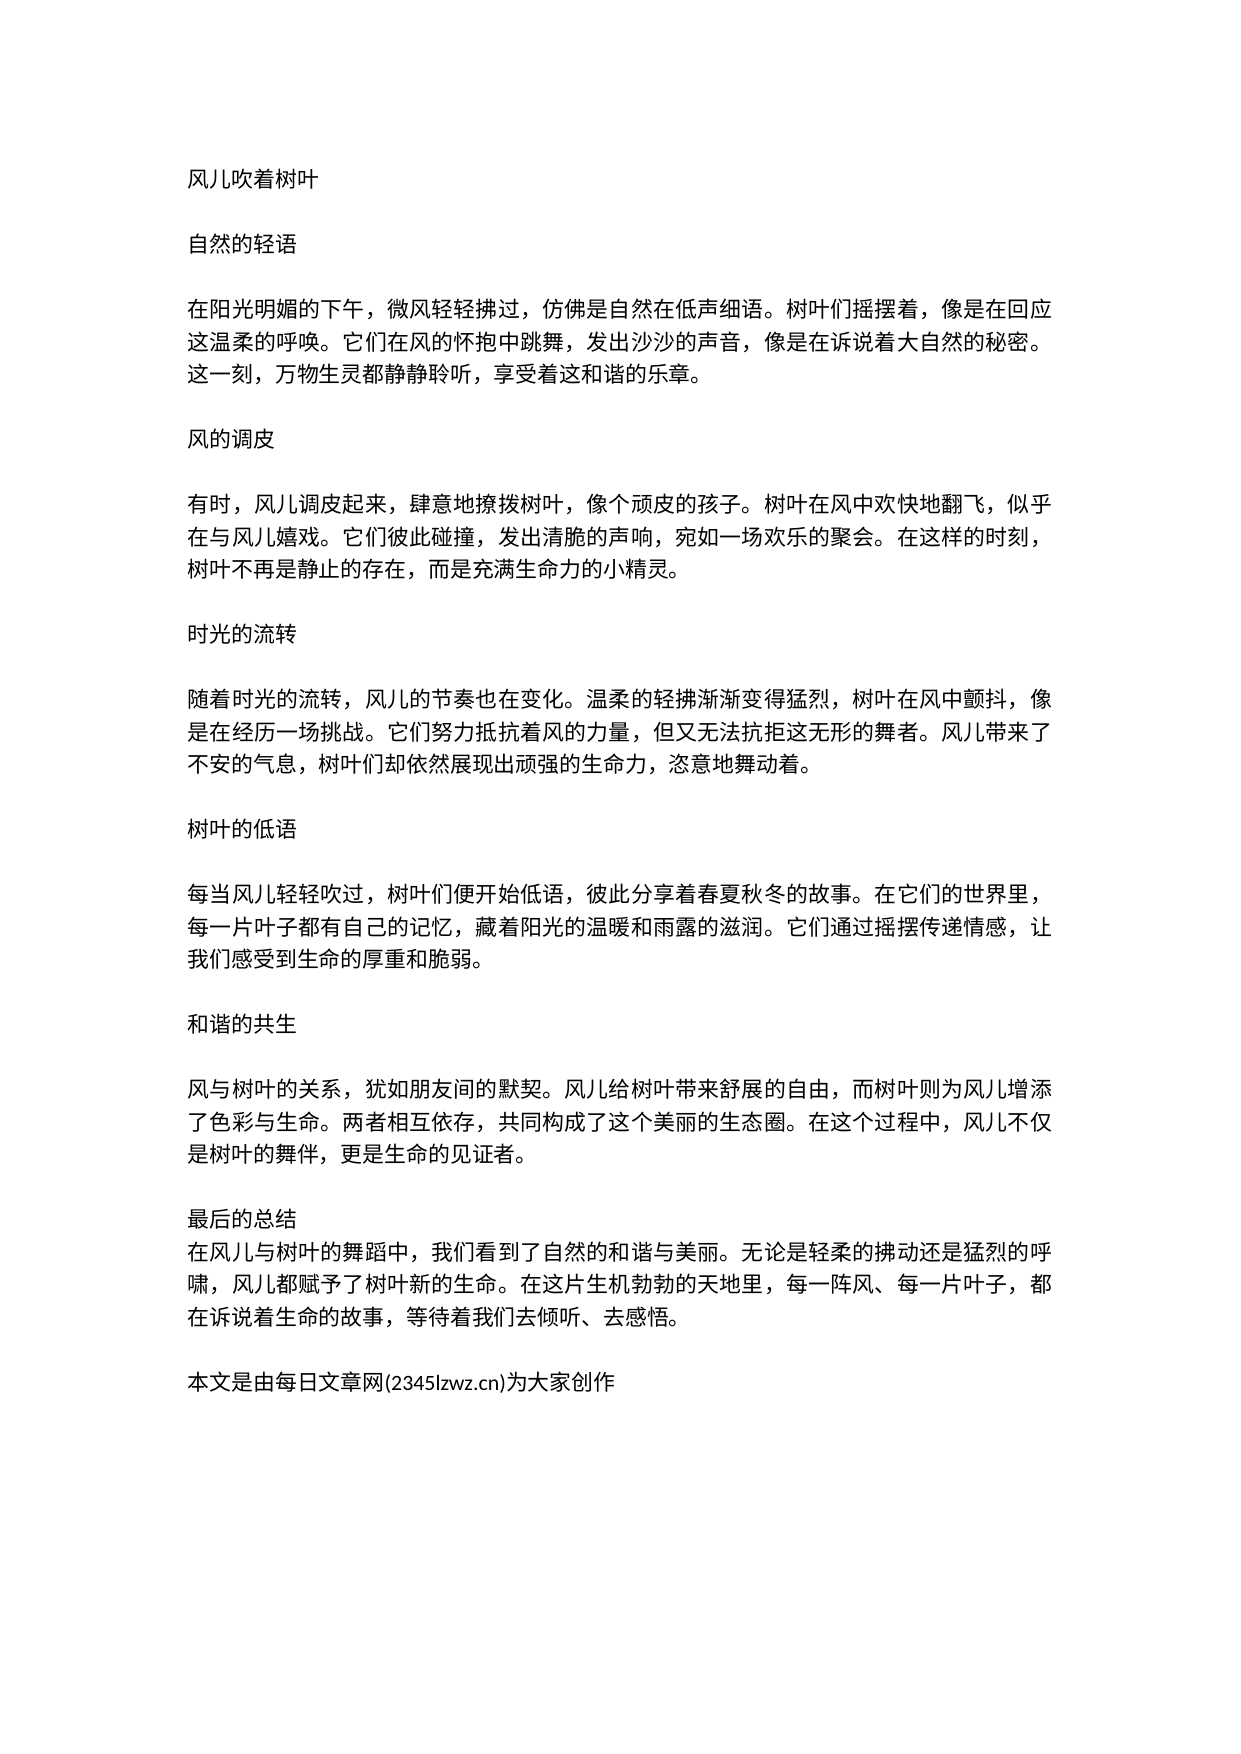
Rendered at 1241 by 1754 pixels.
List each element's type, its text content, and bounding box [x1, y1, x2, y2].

text 随着时光的流转，风儿的节奏也在变化。温柔的轻拂渐渐变得猛烈，树叶在风中颤抖，像是在经历一场挑战。它们努力抵抗着风的力量，但又无法抗拒这无形的舞者。风儿带来了不安的气息，树叶们却依然展现出顽强的生命力，恣意地舞动着。 [187, 682, 1053, 779]
text 在风儿与树叶的舞蹈中，我们看到了自然的和谐与美丽。无论是轻柔的拂动还是猛烈的呼啸，风儿都赋予了树叶新的生命。在这片生机勃勃的天地里，每一阵风、每一片叶子，都在诉说着生命的故事，等待着我们去倾听、去感悟。 [187, 1234, 1053, 1332]
text 风儿吹着树叶 [187, 162, 1053, 194]
text 时光的流转 [187, 617, 1053, 649]
text 最后的总结 [187, 1202, 1053, 1234]
text 风与树叶的关系，犹如朋友间的默契。风儿给树叶带来舒展的自由，而树叶则为风儿增添了色彩与生命。两者相互依存，共同构成了这个美丽的生态圈。在这个过程中，风儿不仅是树叶的舞伴，更是生命的见证者。 [187, 1072, 1053, 1169]
text 和谐的共生 [187, 1007, 1053, 1039]
text 本文是由每日文章网(2345lzwz.cn)为大家创作 [187, 1364, 1053, 1397]
text 风的调皮 [187, 422, 1053, 454]
text 每当风儿轻轻吹过，树叶们便开始低语，彼此分享着春夏秋冬的故事。在它们的世界里，每一片叶子都有自己的记忆，藏着阳光的温暖和雨露的滋润。它们通过摇摆传递情感，让我们感受到生命的厚重和脆弱。 [187, 877, 1053, 974]
text 有时，风儿调皮起来，肆意地撩拨树叶，像个顽皮的孩子。树叶在风中欢快地翻飞，似乎在与风儿嬉戏。它们彼此碰撞，发出清脆的声响，宛如一场欢乐的聚会。在这样的时刻，树叶不再是静止的存在，而是充满生命力的小精灵。 [187, 487, 1053, 584]
text 树叶的低语 [187, 812, 1053, 844]
text 自然的轻语 [187, 227, 1053, 259]
text 在阳光明媚的下午，微风轻轻拂过，仿佛是自然在低声细语。树叶们摇摆着，像是在回应这温柔的呼唤。它们在风的怀抱中跳舞，发出沙沙的声音，像是在诉说着大自然的秘密。这一刻，万物生灵都静静聆听，享受着这和谐的乐章。 [187, 292, 1053, 389]
